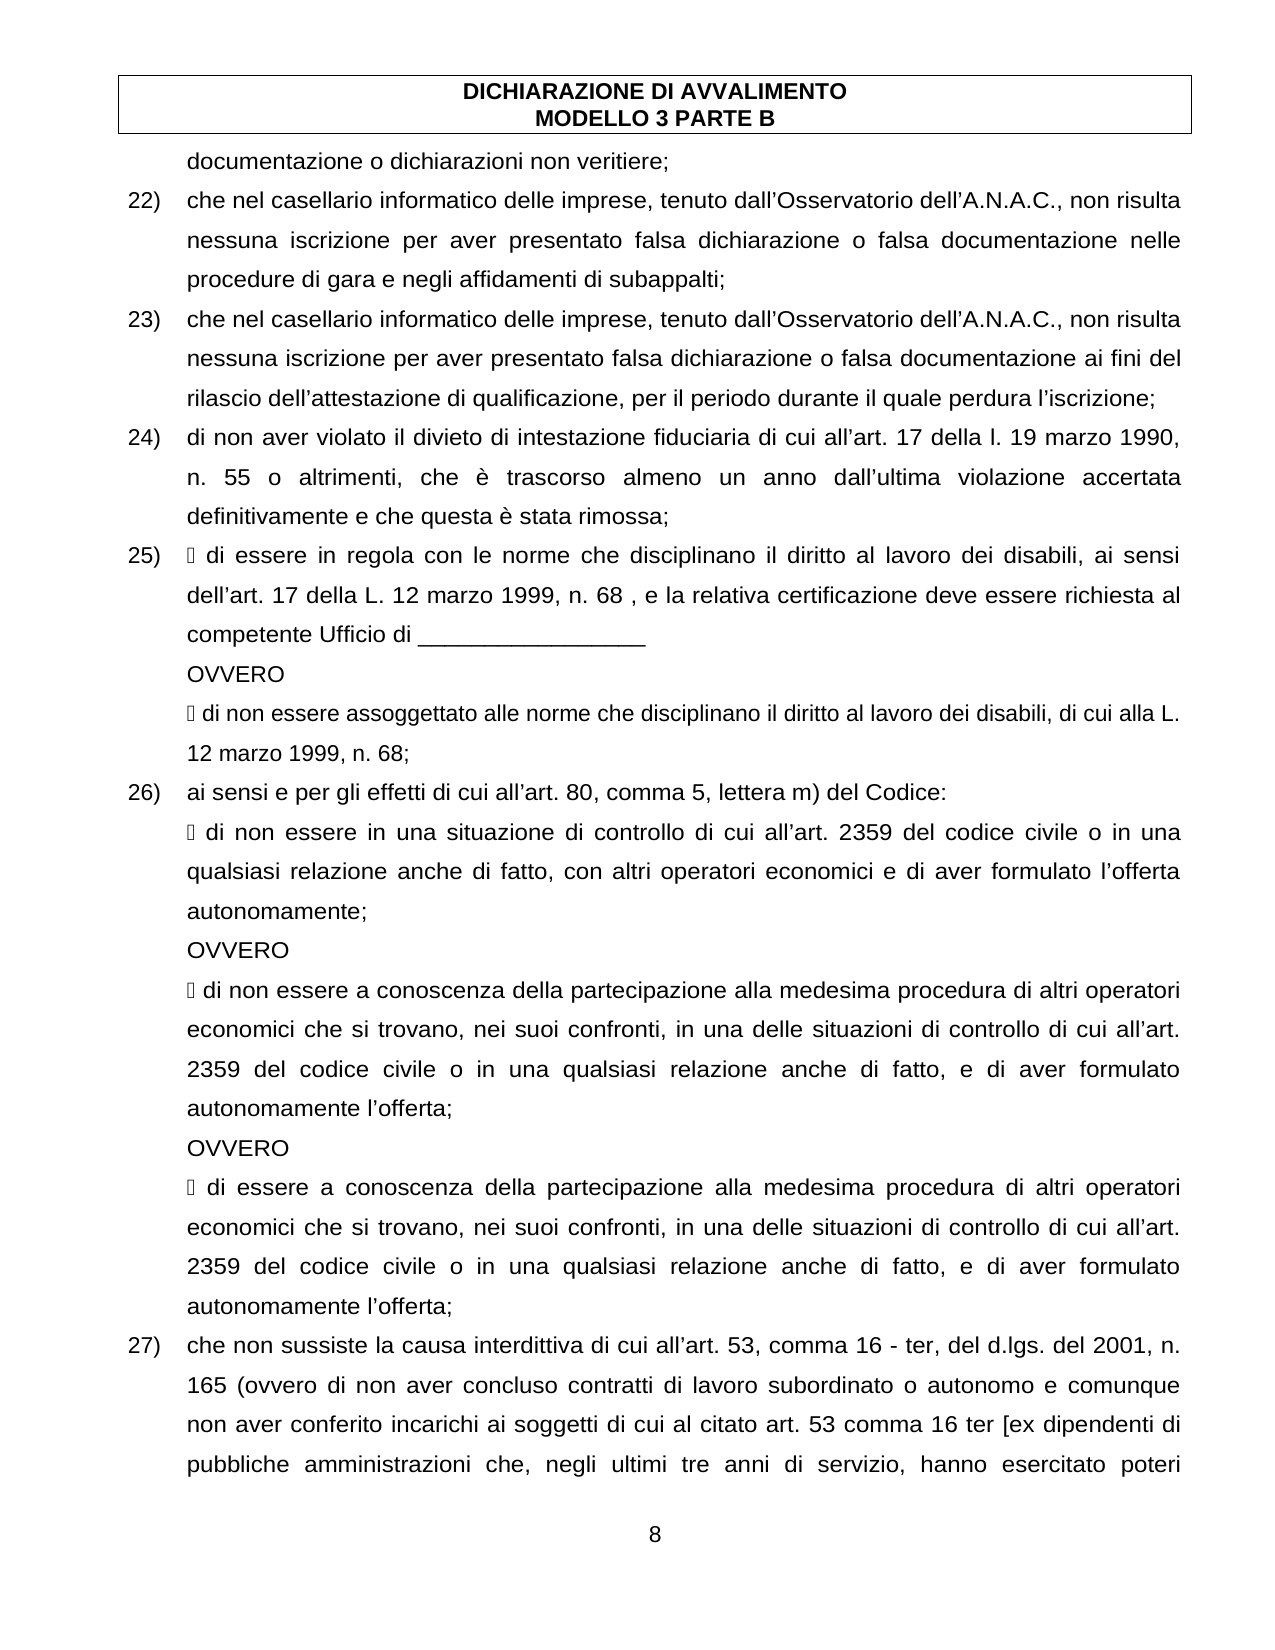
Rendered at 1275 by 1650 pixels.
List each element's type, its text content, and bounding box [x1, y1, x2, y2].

list ai sensi e per gli effetti di cui all’art. 80, comma 5, lettera m) del Codice: [128, 779, 1182, 806]
list di essere in regola con le norme che disciplinano il diritto al lavoro dei disabili, ai sensi dell’art. 17 della L. 12 marzo 1999, n. 68 , e la relativa certificazione deve essere richiesta al competente Ufficio di _________________ [128, 542, 1182, 648]
list di non essere a conoscenza della partecipazione alla medesima procedura di altri operatori economici che si trovano, nei suoi confronti, in una delle situazioni di controllo di cui all’art. 2359 del codice civile o in una qualsiasi relazione anche di fatto, e di aver formulato autonomamente l’offerta; [187, 977, 1182, 1122]
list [128, 148, 1182, 174]
list che nel casellario informatico delle imprese, tenuto dall’Osservatorio dell’A.N.A.C., non risulta nessuna iscrizione per aver presentato falsa dichiarazione o falsa documentazione ai fini del rilascio dell’attestazione di qualificazione, per il periodo durante il quale perdura l’iscrizione; [128, 306, 1182, 411]
list OVVERO [187, 1135, 1182, 1161]
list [128, 1332, 1182, 1477]
list di non essere assoggettato alle norme che disciplinano il diritto al lavoro dei disabili, di cui alla L. 12 marzo 1999, n. 68; [187, 700, 1182, 766]
list di non aver violato il divieto di intestazione fiduciaria di cui all’art. 17 della l. 19 marzo 1990, n. 55 o altrimenti, che è trascorso almeno un anno dall’ultima violazione accertata definitivamente e che questa è stata rimossa; [128, 424, 1182, 529]
list di essere a conoscenza della partecipazione alla medesima procedura di altri operatori economici che si trovano, nei suoi confronti, in una delle situazioni di controllo di cui all’art. 2359 del codice civile o in una qualsiasi relazione anche di fatto, e di aver formulato autonomamente l’offerta; [187, 1174, 1182, 1319]
list di non essere in una situazione di controllo di cui all’art. 2359 del codice civile o in una qualsiasi relazione anche di fatto, con altri operatori economici e di aver formulato l’offerta autonomamente; [187, 819, 1182, 924]
list OVVERO [187, 937, 1182, 964]
list OVVERO [187, 661, 1182, 687]
list che nel casellario informatico delle imprese, tenuto dall’Osservatorio dell’A.N.A.C., non risulta nessuna iscrizione per aver presentato falsa dichiarazione o falsa documentazione nelle procedure di gara e negli affidamenti di subappalti; [128, 187, 1182, 292]
